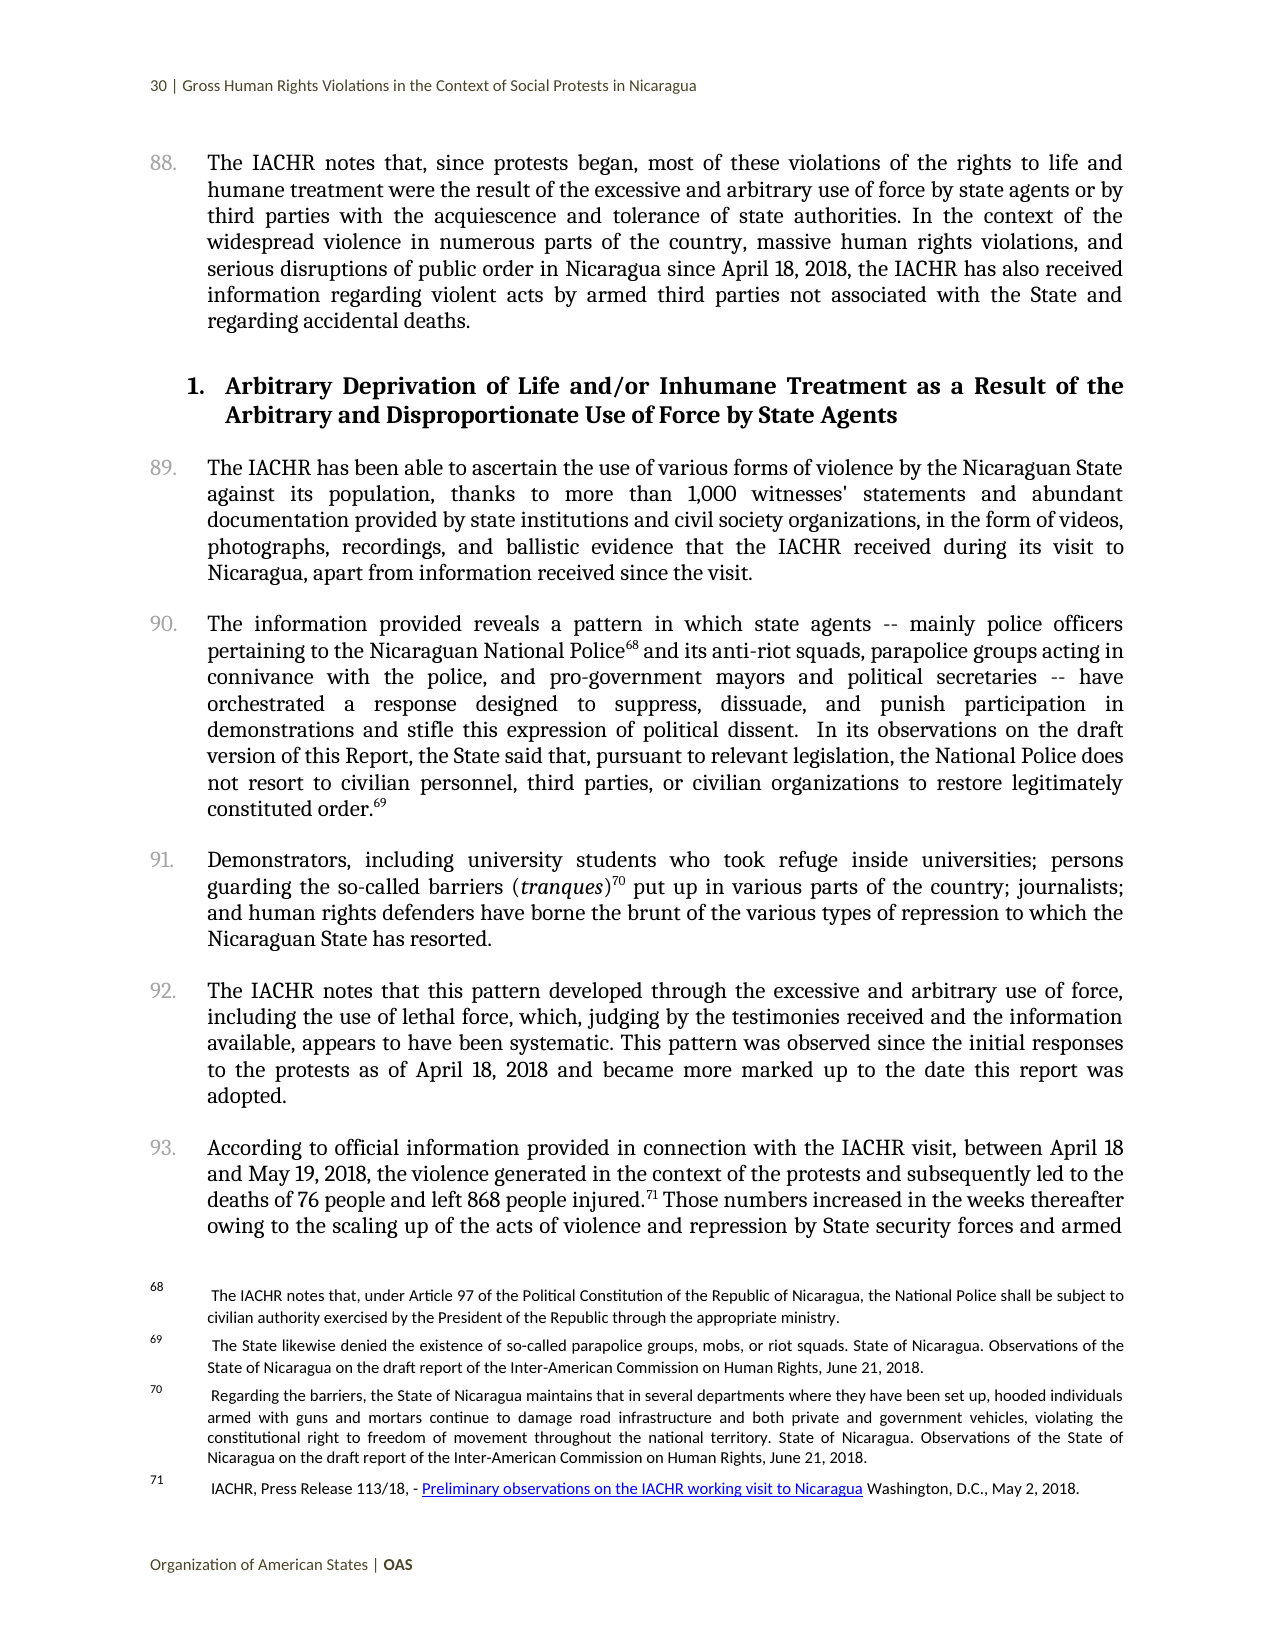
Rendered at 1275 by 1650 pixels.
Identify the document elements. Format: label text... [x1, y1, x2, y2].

list The IACHR notes that, since protests began, most of these violations of the rights to life and humane treatment were the result of the excessive and arbitrary use of force by state agents or by third parties with the acquiescence and tolerance of state authorities. In the context of the widespread violence in numerous parts of the country, massive human rights violations, and serious disruptions of public order in Nicaragua since April 18, 2018, the IACHR has also received information regarding violent acts by armed third parties not associated with the State and regarding accidental deaths. [150, 150, 1125, 334]
subtitle Arbitrary Deprivation of Life and/or Inhumane Treatment as a Result of the Arbitrary and Disproportionate Use of Force by State Agents [187, 372, 1125, 429]
list The IACHR notes that this pattern developed through the excessive and arbitrary use of force, including the use of lethal force, which, judging by the testimonies received and the information available, appears to have been systematic. This pattern was observed since the initial responses to the protests as of April 18, 2018 and became more marked up to the date this report was adopted. [150, 977, 1125, 1109]
list The IACHR has been able to ascertain the use of various forms of violence by the Nicaraguan State against its population, thanks to more than 1,000 witnesses' statements and abundant documentation provided by state institutions and civil society organizations, in the form of videos, photographs, recordings, and ballistic evidence that the IACHR received during its visit to Nicaragua, apart from information received since the visit. [150, 454, 1125, 586]
list The information provided reveals a pattern in which state agents -- mainly police officers pertaining to the Nicaraguan National Police and its anti-riot squads, parapolice groups acting in connivance with the police, and pro-government mayors and political secretaries -- have orchestrated a response designed to suppress, dissuade, and punish participation in demonstrations and stifle this expression of political dissent. In its observations on the draft version of this Report, the State said that, pursuant to relevant legislation, the National Police does not resort to civilian personnel, third parties, or civilian organizations to restore legitimately constituted order. [150, 611, 1125, 822]
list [150, 1134, 1125, 1240]
list Demonstrators, including university students who took refuge inside universities; persons guarding the so-called barriers (tranques) put up in various parts of the country; journalists; and human rights defenders have borne the brunt of the various types of repression to which the Nicaraguan State has resorted. [150, 847, 1125, 952]
